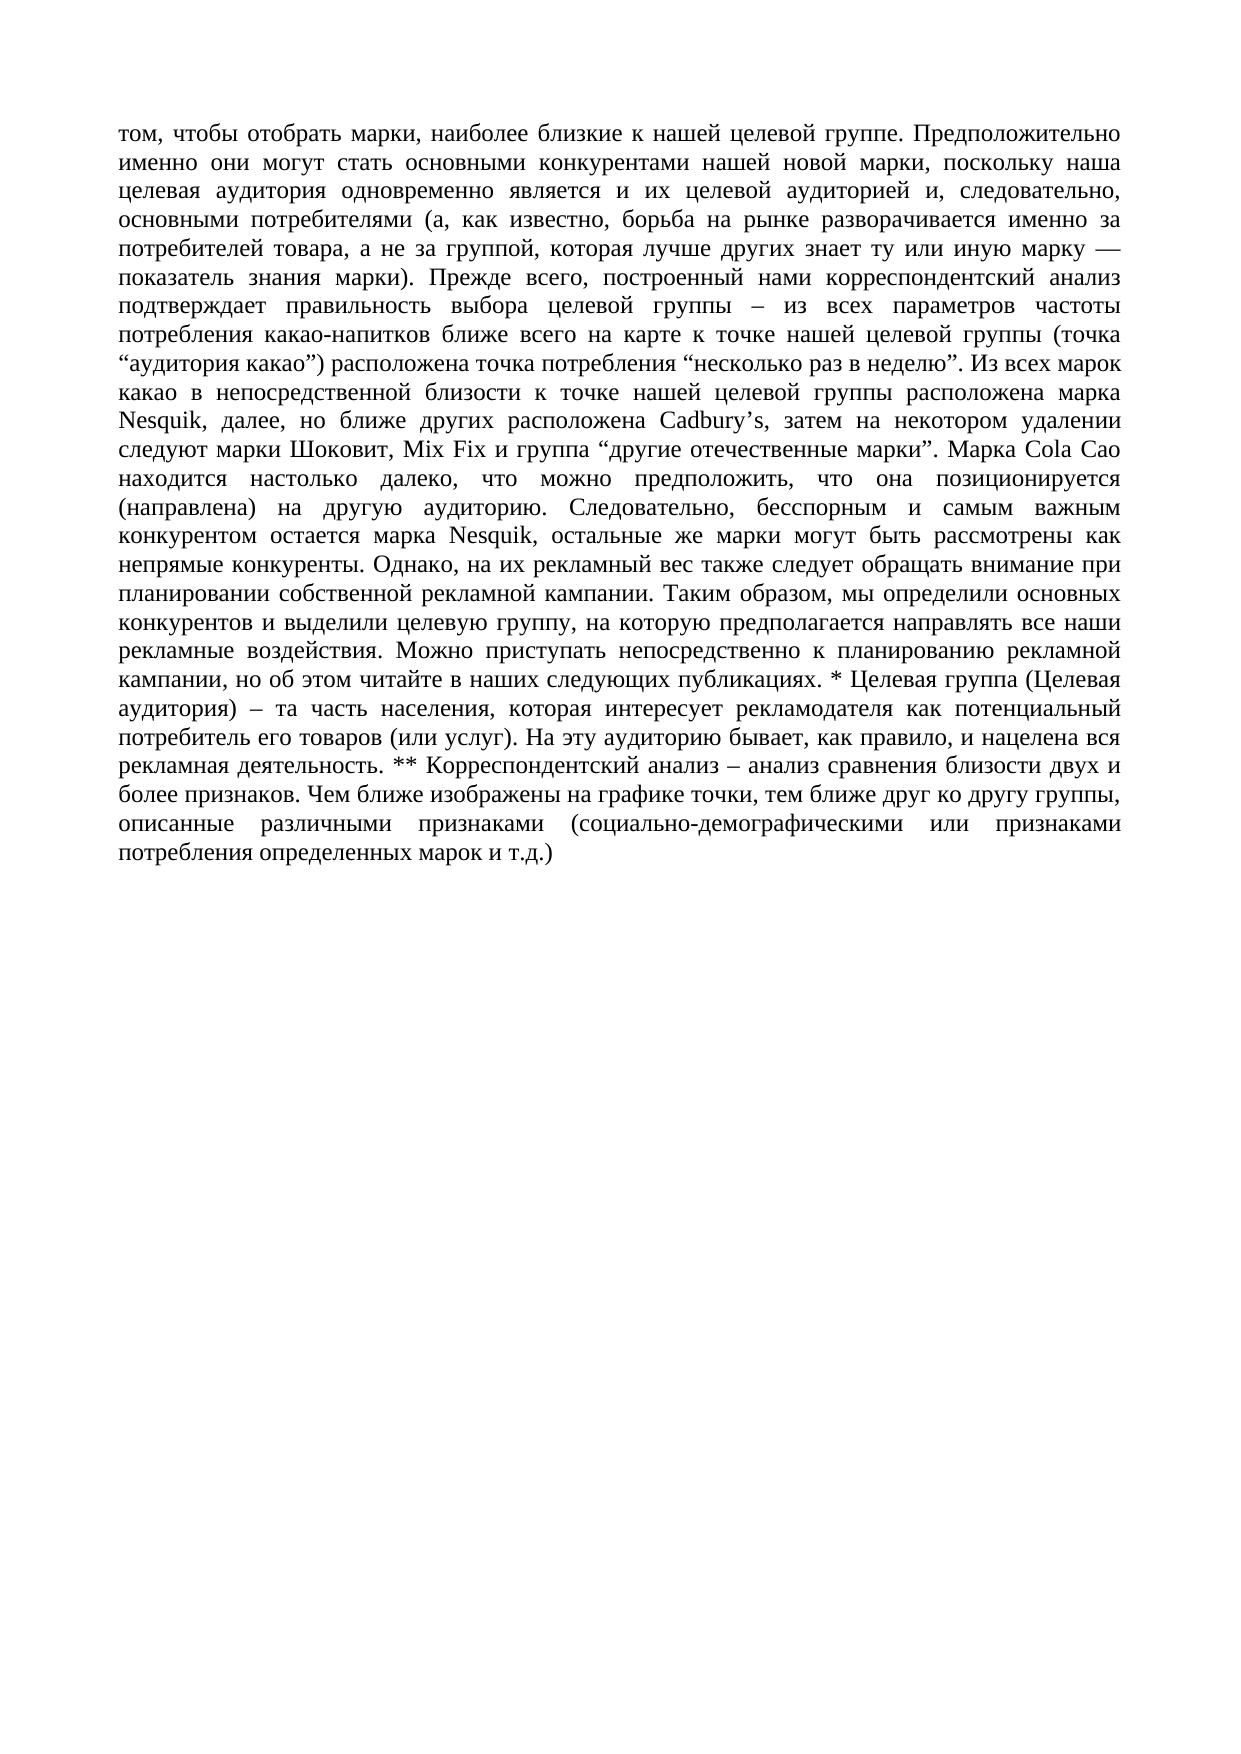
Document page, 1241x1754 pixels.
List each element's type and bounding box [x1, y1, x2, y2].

text [118, 118, 1122, 866]
